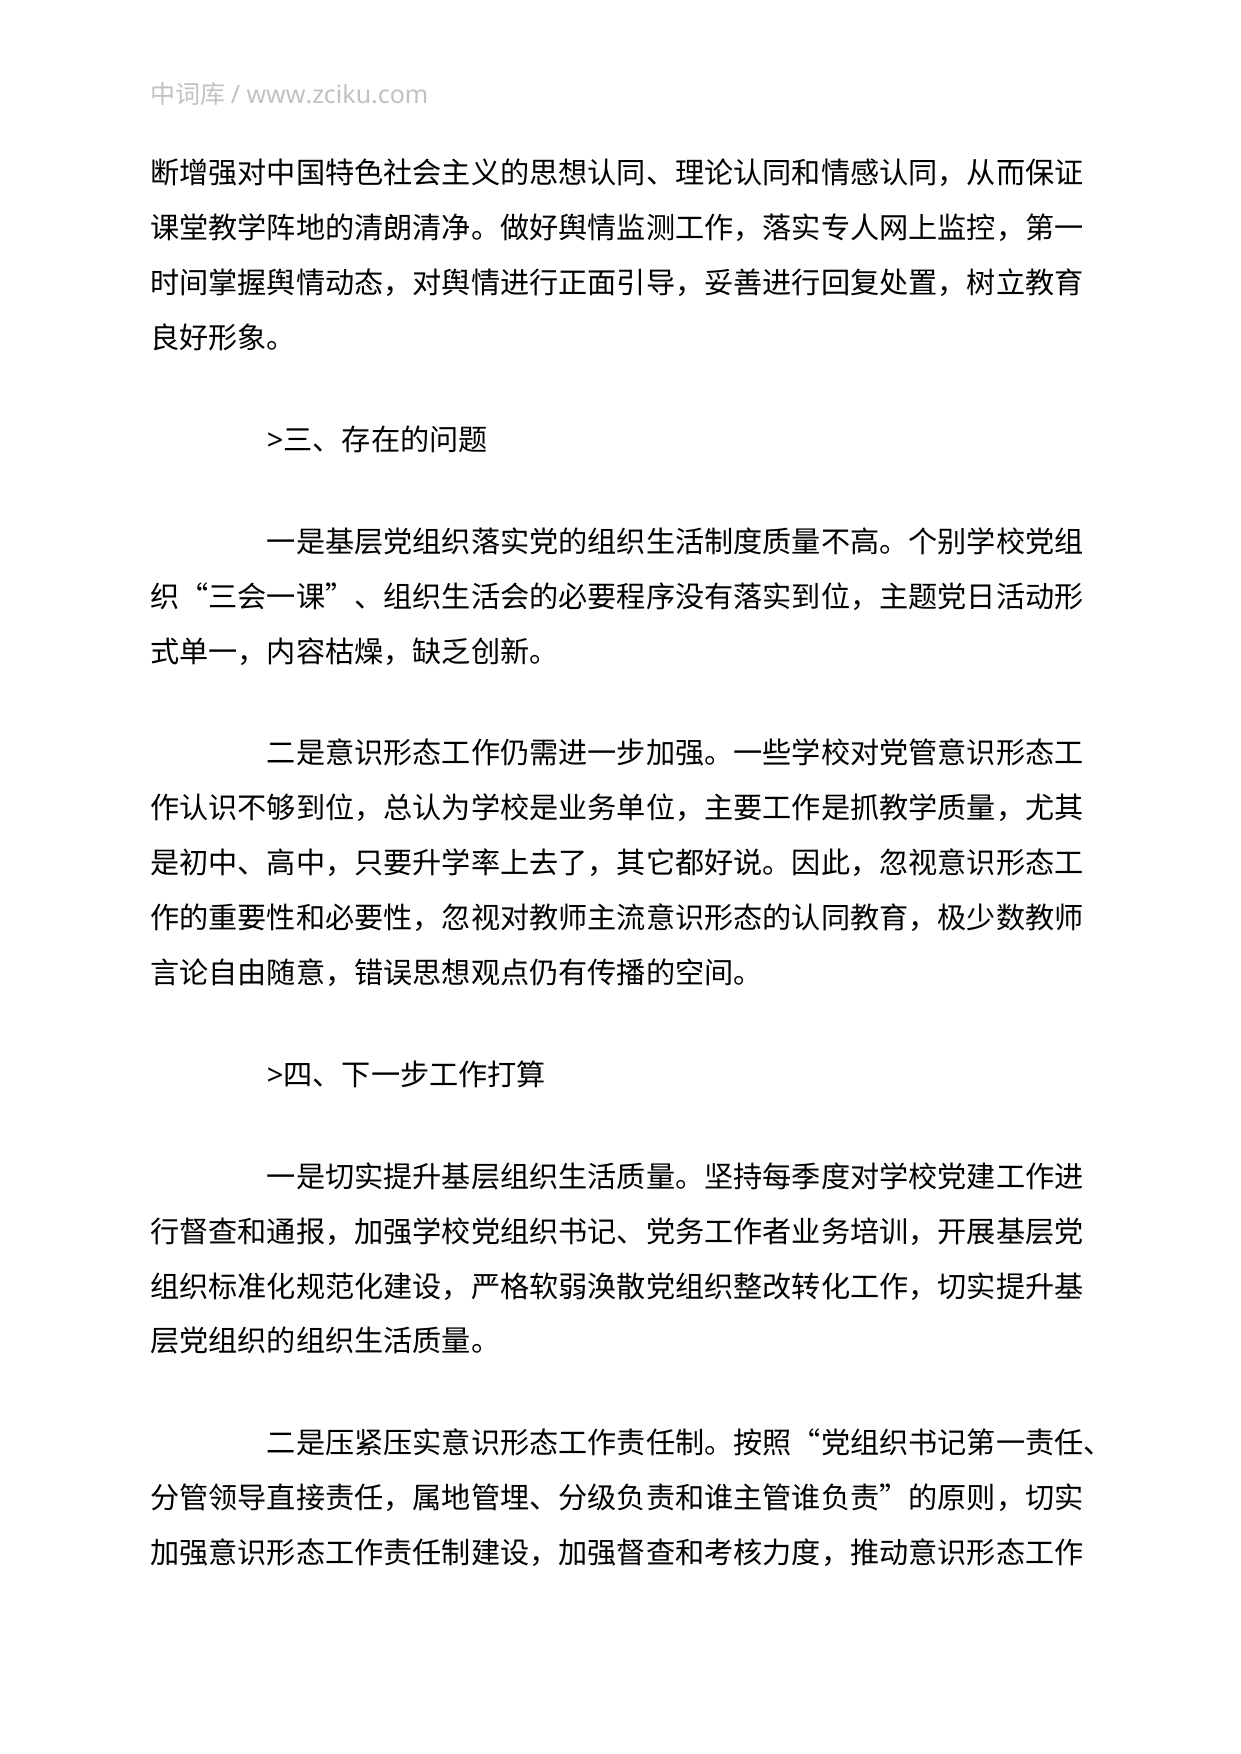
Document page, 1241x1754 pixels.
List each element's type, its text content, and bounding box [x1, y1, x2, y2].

text 一是基层党组织落实党的组织生活制度质量不高。个别学校党组织“三会一课”、组织生活会的必要程序没有落实到位，主题党日活动形式单一，内容枯燥，缺乏创新。 [150, 518, 1090, 671]
text >四、下一步工作打算 [150, 1051, 1090, 1094]
text >三、存在的问题 [150, 416, 1090, 459]
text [150, 150, 1090, 357]
text 一是切实提升基层组织生活质量。坚持每季度对学校党建工作进行督查和通报，加强学校党组织书记、党务工作者业务培训，开展基层党组织标准化规范化建设，严格软弱涣散党组织整改转化工作，切实提升基层党组织的组织生活质量。 [150, 1153, 1090, 1360]
text 二是意识形态工作仍需进一步加强。一些学校对党管意识形态工作认识不够到位，总认为学校是业务单位，主要工作是抓教学质量，尤其是初中、高中，只要升学率上去了，其它都好说。因此，忽视意识形态工作的重要性和必要性，忽视对教师主流意识形态的认同教育，极少数教师言论自由随意，错误思想观点仍有传播的空间。 [150, 730, 1090, 992]
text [150, 1420, 1090, 1572]
